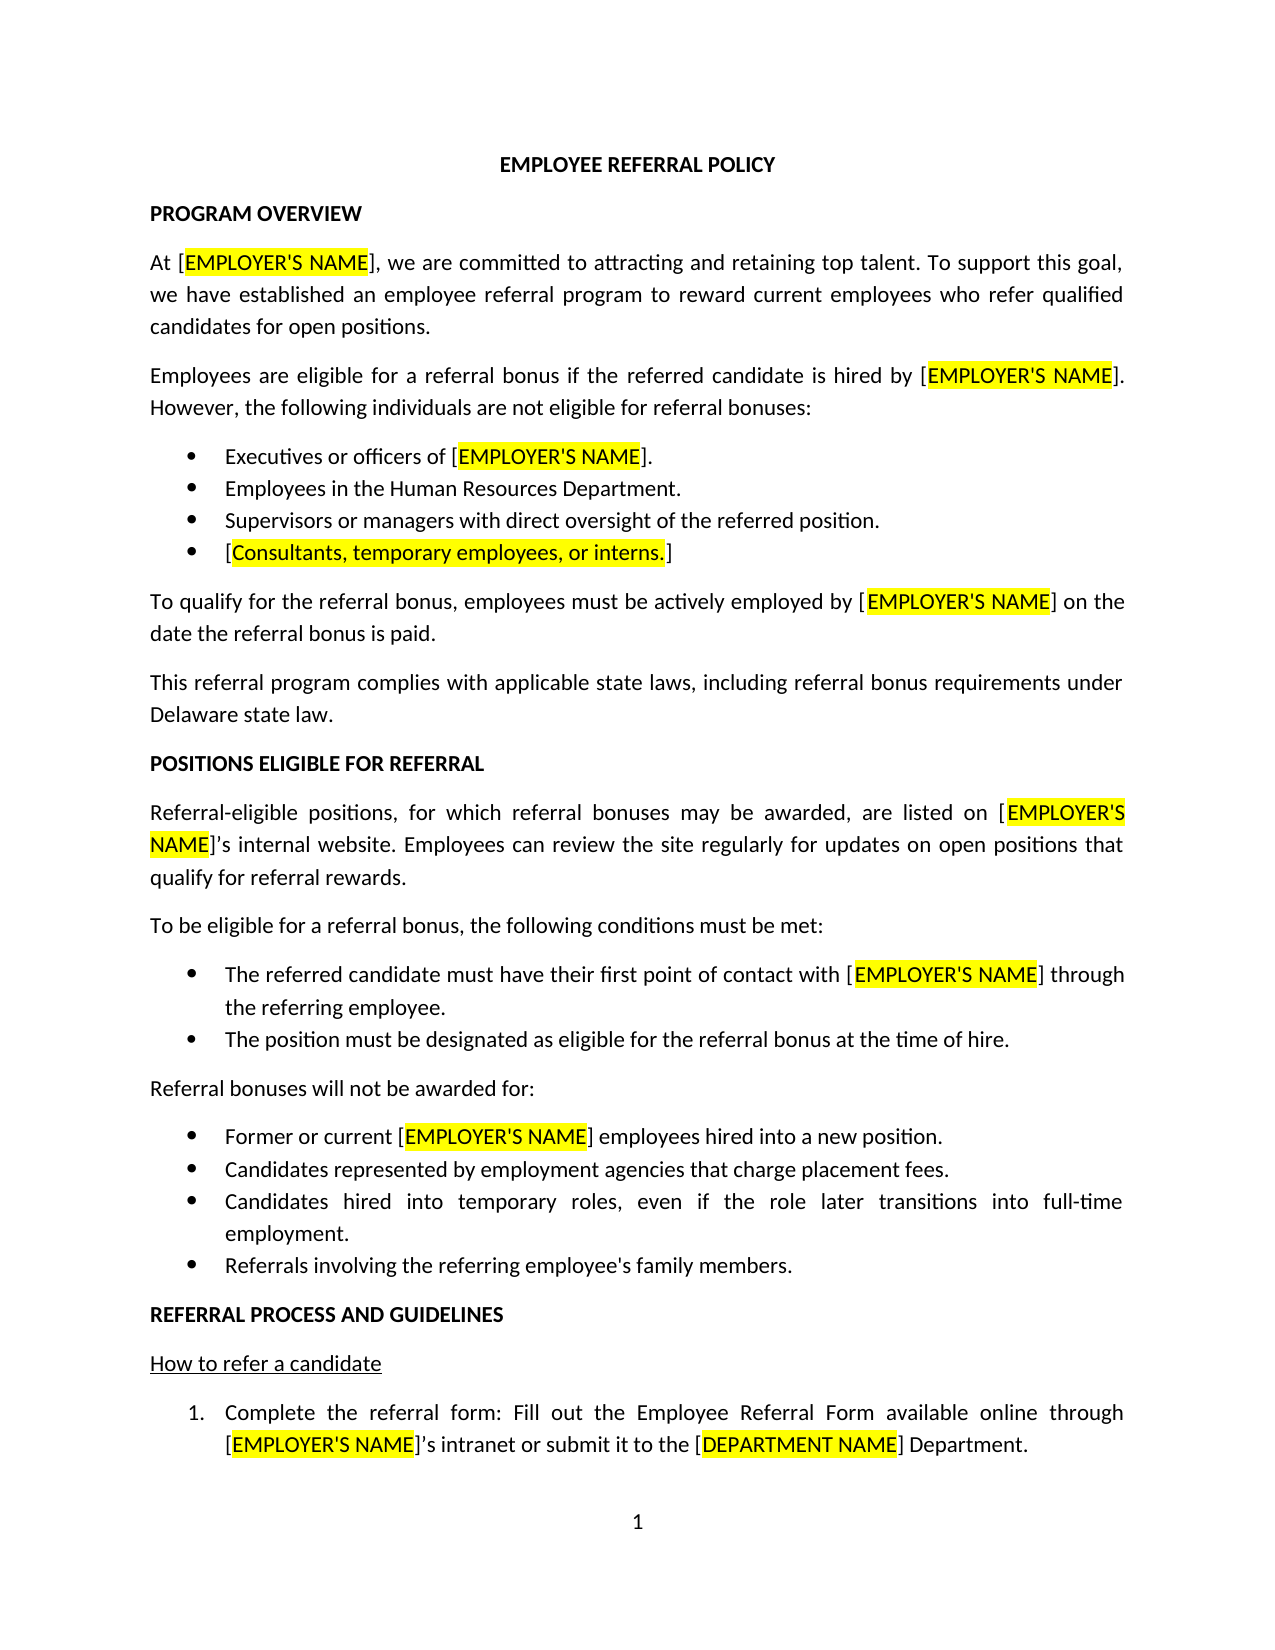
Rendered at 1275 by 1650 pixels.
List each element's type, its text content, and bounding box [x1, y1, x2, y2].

list [Consultants, temporary employees, or interns.] [187, 538, 1125, 567]
text REFERRAL PROCESS AND GUIDELINES [150, 1300, 1125, 1328]
list The referred candidate must have their first point of contact with [EMPLOYER'S NAME] through the referring employee. [187, 960, 1125, 1021]
text Referral-eligible positions, for which referral bonuses may be awarded, are listed on [EMPLOYER'S NAME]’s internal website. Employees can review the site regularly for updates on open positions that qualify for referral rewards. [150, 798, 1125, 891]
text This referral program complies with applicable state laws, including referral bonus requirements under Delaware state law. [150, 668, 1125, 729]
text To be eligible for a referral bonus, the following conditions must be met: [150, 912, 1125, 939]
list Supervisors or managers with direct oversight of the referred position. [187, 506, 1125, 534]
text Employees are eligible for a referral bonus if the referred candidate is hired by [EMPLOYER'S NAME]. However, the following individuals are not eligible for referral bonuses: [150, 361, 1125, 421]
list Executives or officers of [EMPLOYER'S NAME]. [640, 442, 1125, 470]
text Referral bonuses will not be awarded for: [150, 1074, 1125, 1102]
text POSITIONS ELIGIBLE FOR REFERRAL [150, 749, 1125, 777]
text To qualify for the referral bonus, employees must be actively employed by [EMPLOYER'S NAME] on the date the referral bonus is paid. [150, 587, 1125, 648]
list Referrals involving the referring employee's family members. [187, 1251, 1125, 1279]
list Candidates represented by employment agencies that charge placement fees. [187, 1155, 1125, 1183]
text How to refer a candidate [150, 1349, 1125, 1377]
list Candidates hired into temporary roles, even if the role later transitions into full-time employment. [187, 1187, 1125, 1247]
list Complete the referral form: Fill out the Employee Referral Form available online through [EMPLOYER'S NAME]’s intranet or submit it to the [DEPARTMENT NAME] Department. [187, 1398, 1125, 1458]
text EMPLOYEE REFERRAL POLICY [150, 150, 1125, 178]
text PROGRAM OVERVIEW [150, 199, 1125, 227]
list The position must be designated as eligible for the referral bonus at the time of hire. [187, 1025, 1125, 1053]
list Former or current [EMPLOYER'S NAME] employees hired into a new position. [187, 1122, 1125, 1151]
list Executives or officers of [EMPLOYER'S NAME]. [187, 442, 458, 470]
text At [EMPLOYER'S NAME], we are committed to attracting and retaining top talent. To support this goal, we have established an employee referral program to reward current employees who refer qualified candidates for open positions. [150, 248, 1125, 340]
list Employees in the Human Resources Department. [187, 474, 1125, 502]
